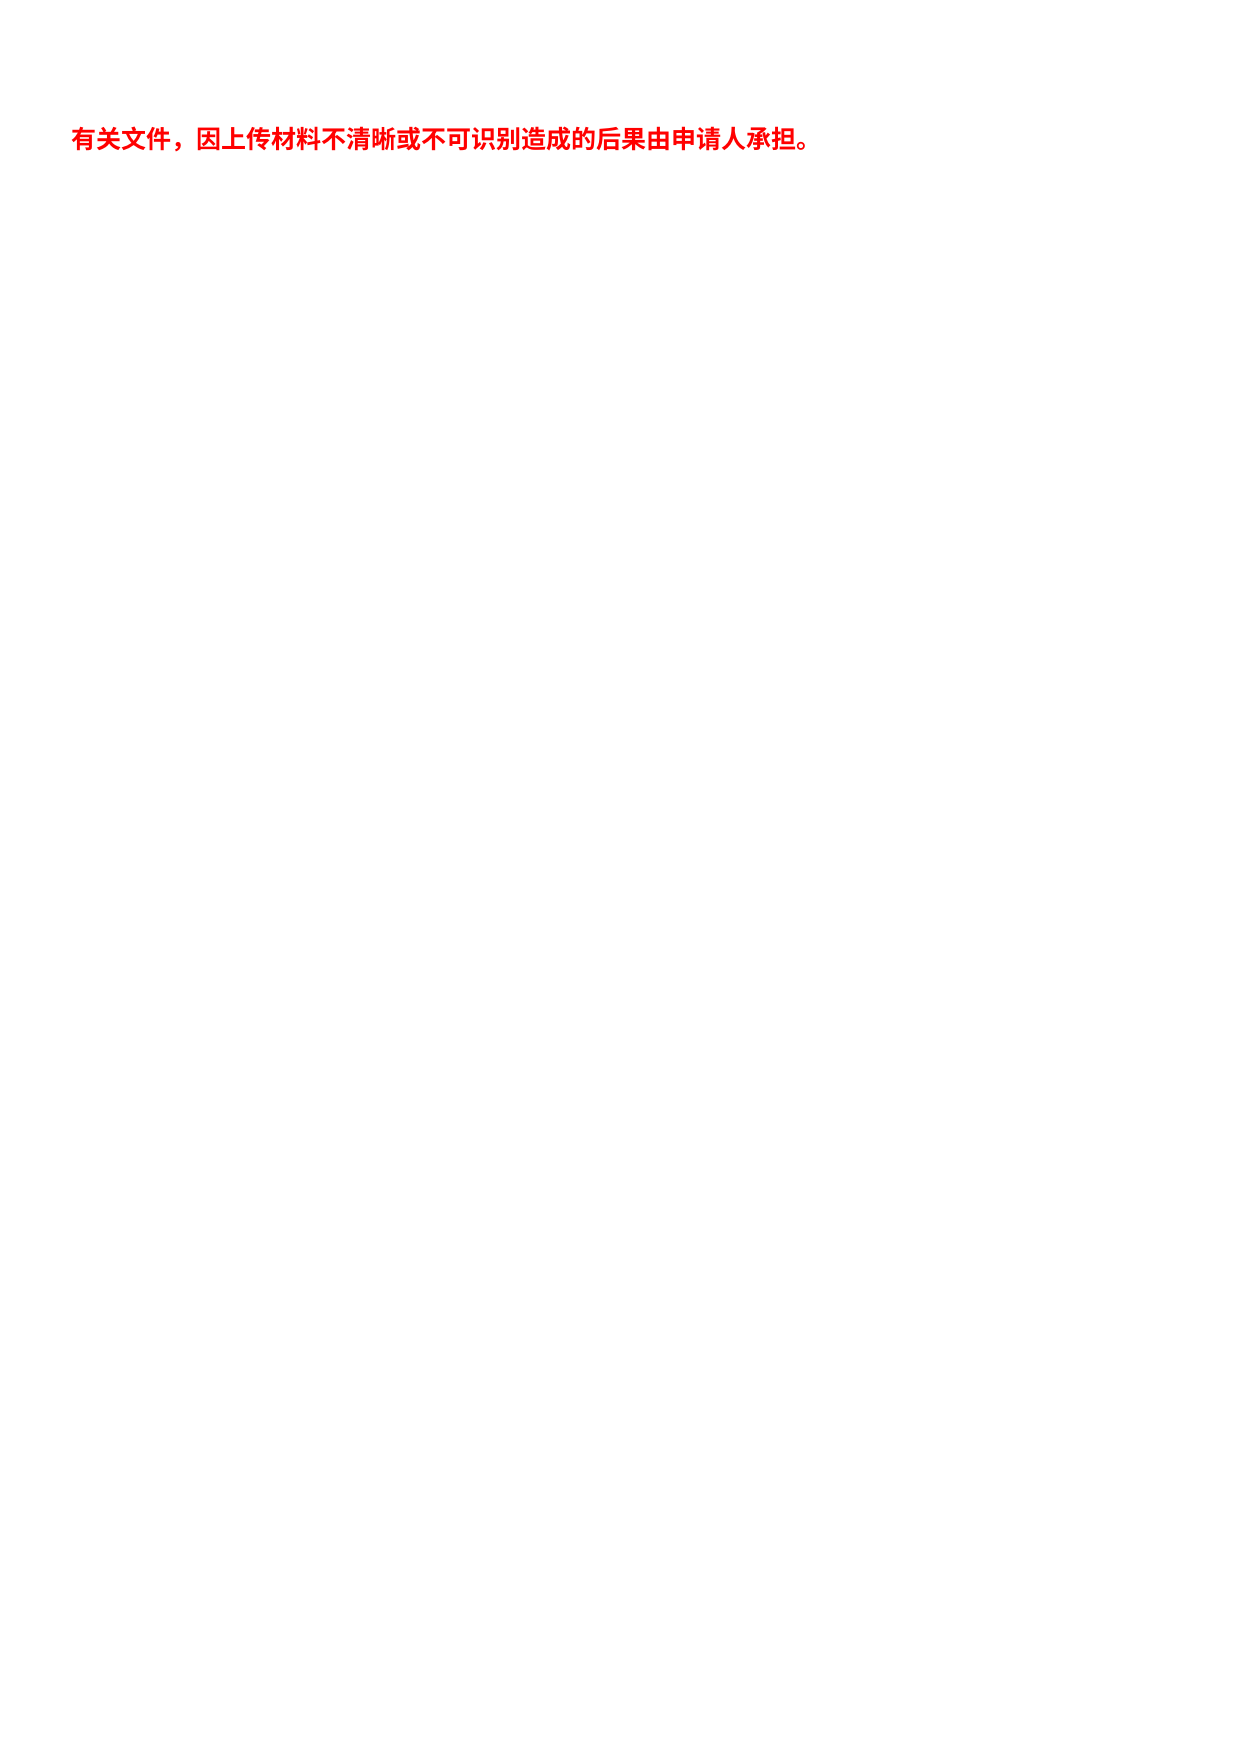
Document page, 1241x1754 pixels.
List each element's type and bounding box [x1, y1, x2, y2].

text [71, 118, 1169, 156]
